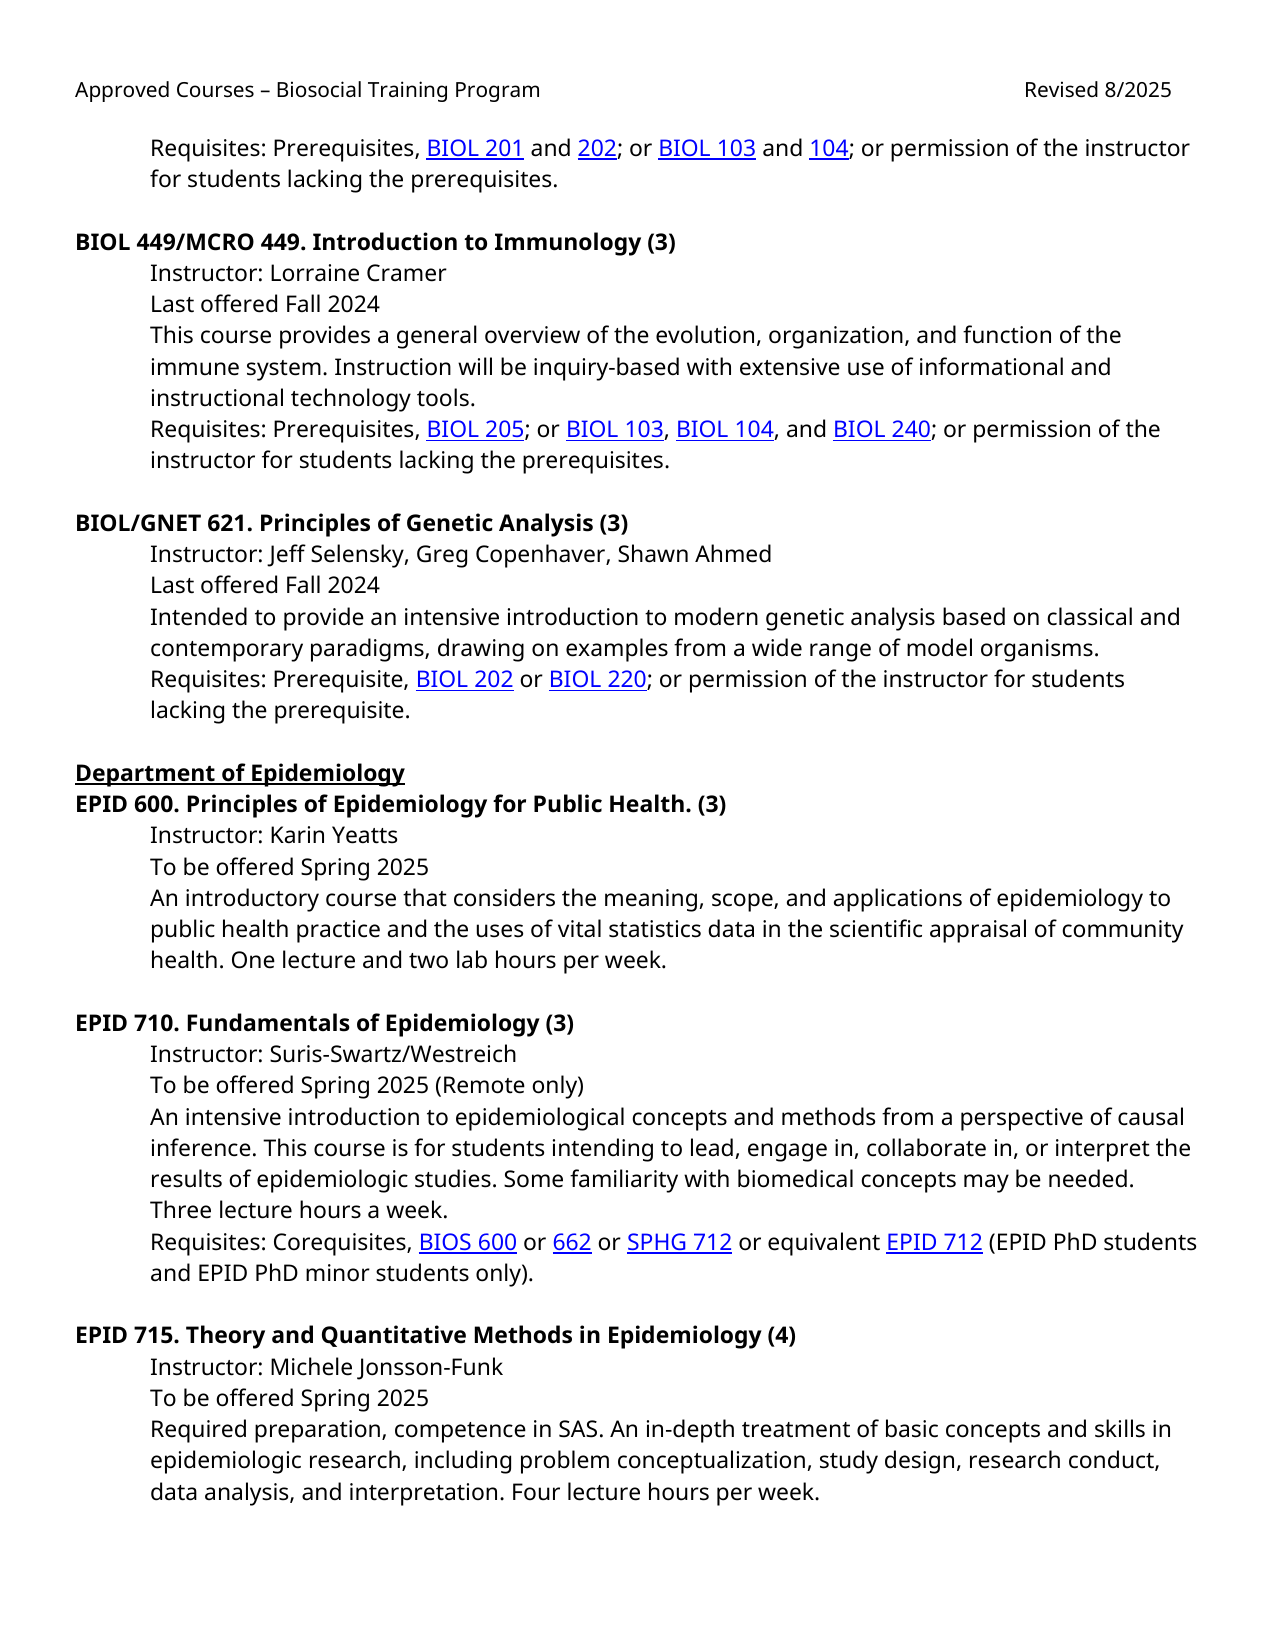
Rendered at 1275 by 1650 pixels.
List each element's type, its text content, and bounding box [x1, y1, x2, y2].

text An intensive introduction to epidemiological concepts and methods from a perspective of causal inference. This course is for students intending to lead, engage in, collaborate in, or interpret the results of epidemiologic studies. Some familiarity with biomedical concepts may be needed. Three lecture hours a week. [150, 1101, 1200, 1226]
text Last offered Fall 2024 [75, 569, 1200, 601]
text EPID 710. Fundamentals of Epidemiology (3) [75, 1007, 1200, 1038]
text This course provides a general overview of the evolution, organization, and function of the immune system. Instruction will be inquiry-based with extensive use of informational and instructional technology tools. [150, 319, 1200, 413]
text Requisites: Corequisites, BIOS 600 or 662 or SPHG 712 or equivalent EPID 712 (EPID PhD students and EPID PhD minor students only). [150, 1226, 1200, 1288]
text Intended to provide an intensive introduction to modern genetic analysis based on classical and contemporary paradigms, drawing on examples from a wide range of model organisms. [150, 601, 1200, 663]
text BIOL 449/MCRO 449. Introduction to Immunology (3) [75, 226, 1200, 257]
text EPID 715. Theory and Quantitative Methods in Epidemiology (4) [75, 1319, 1200, 1351]
text BIOL/GNET 621. Principles of Genetic Analysis (3) [75, 507, 1200, 538]
text An introductory course that considers the meaning, scope, and applications of epidemiology to public health practice and the uses of vital statistics data in the scientific appraisal of community health. One lecture and two lab hours per week. [150, 882, 1200, 976]
text Required preparation, competence in SAS. An in-depth treatment of basic concepts and skills in epidemiologic research, including problem conceptualization, study design, research conduct, data analysis, and interpretation. Four lecture hours per week. [150, 1413, 1200, 1507]
text Instructor: Michele Jonsson-Funk [75, 1351, 1200, 1382]
text Department of Epidemiology [75, 757, 1200, 788]
text Requisites: Prerequisite, BIOL 202 or BIOL 220; or permission of the instructor for students lacking the prerequisite. [150, 663, 1200, 726]
text Requisites: Prerequisites, BIOL 205; or BIOL 103, BIOL 104, and BIOL 240; or permission of the instructor for students lacking the prerequisites. [150, 413, 1200, 476]
text EPID 600. Principles of Epidemiology for Public Health. (3) [75, 788, 1200, 819]
text To be offered Spring 2025 [75, 851, 1200, 882]
text To be offered Spring 2025 (Remote only) [75, 1069, 1200, 1101]
text Requisites: Prerequisites, BIOL 201 and 202; or BIOL 103 and 104; or permission of the instructor for students lacking the prerequisites. [150, 132, 1200, 194]
text Instructor: Suris-Swartz/Westreich [75, 1038, 1200, 1069]
text Last offered Fall 2024 [75, 288, 1200, 319]
text Instructor: Karin Yeatts [75, 819, 1200, 851]
text Instructor: Lorraine Cramer [75, 257, 1200, 288]
text To be offered Spring 2025 [75, 1382, 1200, 1413]
text Instructor: Jeff Selensky, Greg Copenhaver, Shawn Ahmed [75, 538, 1200, 569]
